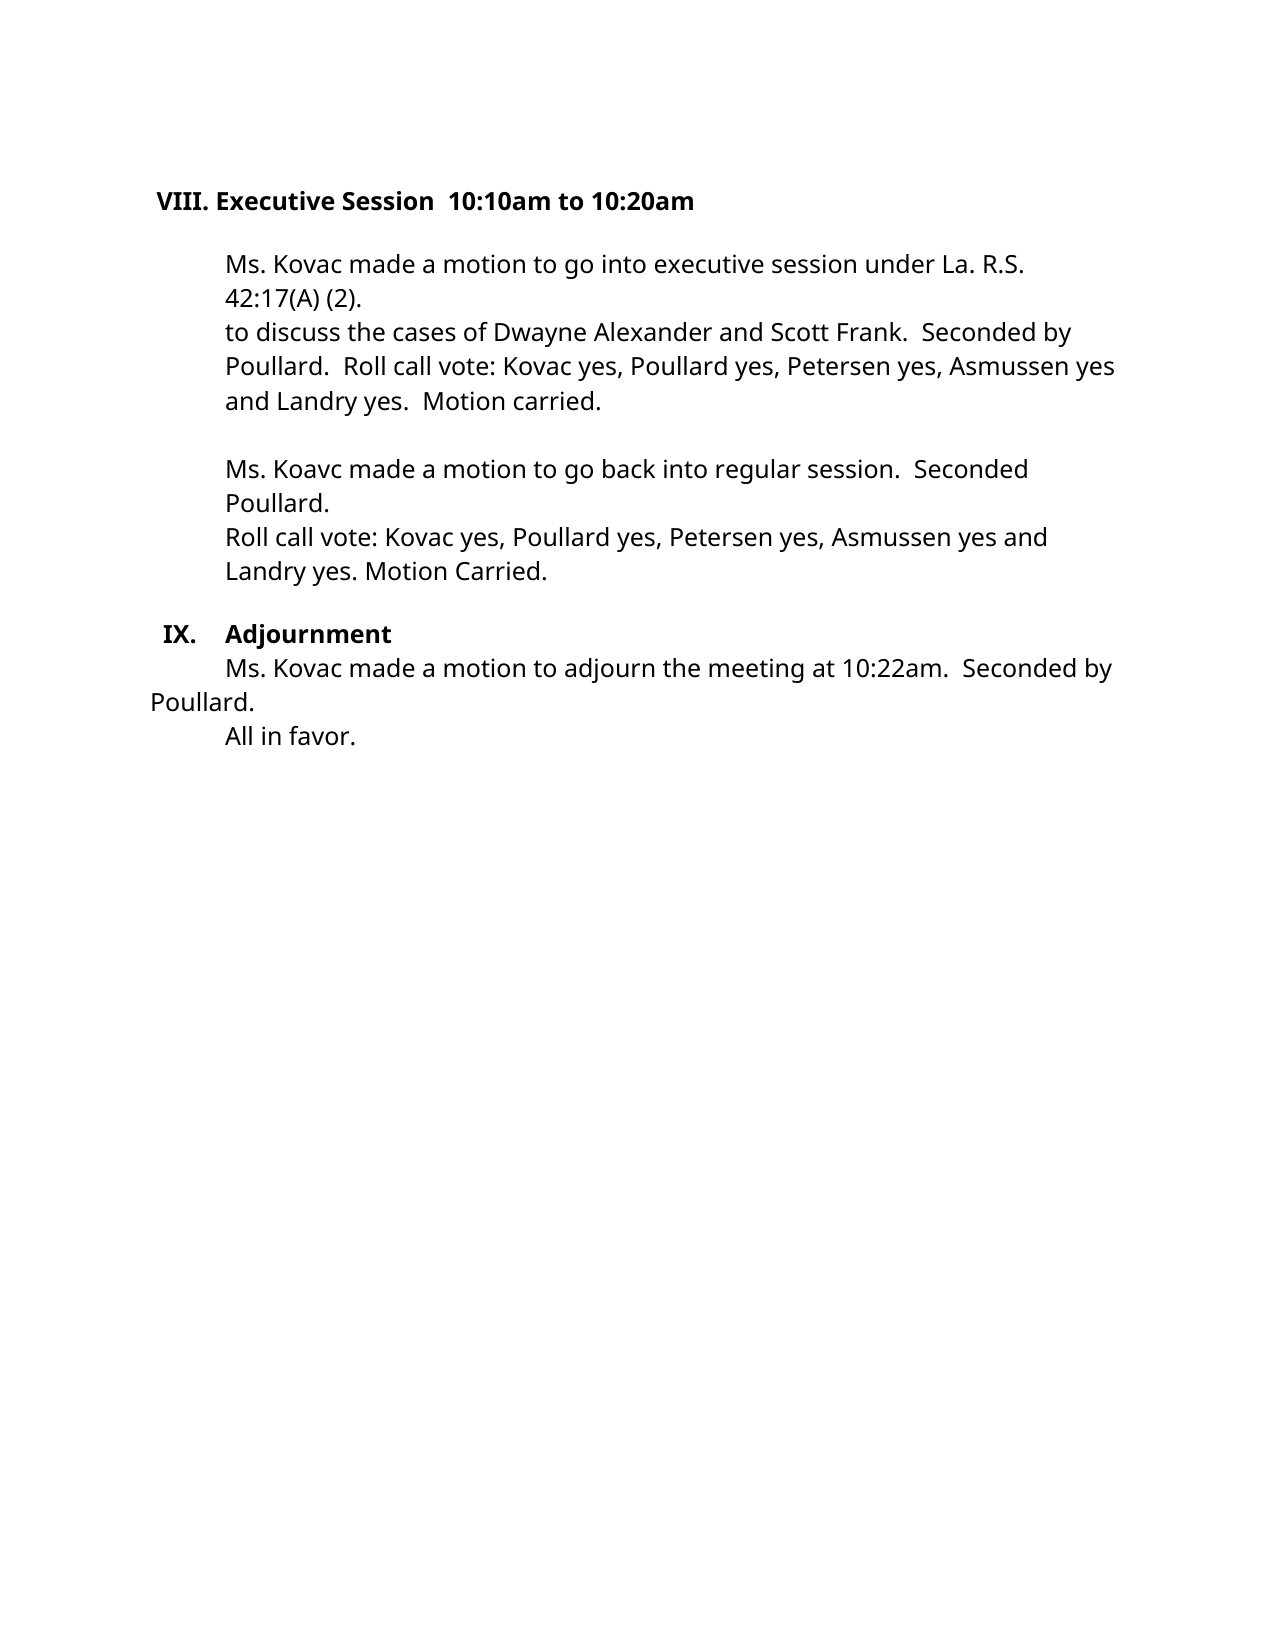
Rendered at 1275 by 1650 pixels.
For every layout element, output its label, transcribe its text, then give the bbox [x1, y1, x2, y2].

text All in favor. [150, 718, 1125, 752]
text to discuss the cases of Dwayne Alexander and Scott Frank. Seconded by Poullard. Roll call vote: Kovac yes, Poullard yes, Petersen yes, Asmussen yes and Landry yes. Motion carried. [225, 315, 1125, 417]
text Ms. Kovac made a motion to adjourn the meeting at 10:22am. Seconded by Poullard. [150, 650, 1125, 718]
text Roll call vote: Kovac yes, Poullard yes, Petersen yes, Asmussen yes and Landry yes. Motion Carried. [225, 519, 1125, 587]
text IX. Adjournment [150, 616, 1125, 650]
text Ms. Koavc made a motion to go back into regular session. Seconded Poullard. [225, 451, 1125, 519]
text Ms. Kovac made a motion to go into executive session under La. R.S. 42:17(A) (2). [225, 247, 1125, 315]
text VIII. Executive Session 10:10am to 10:20am [150, 184, 1125, 218]
